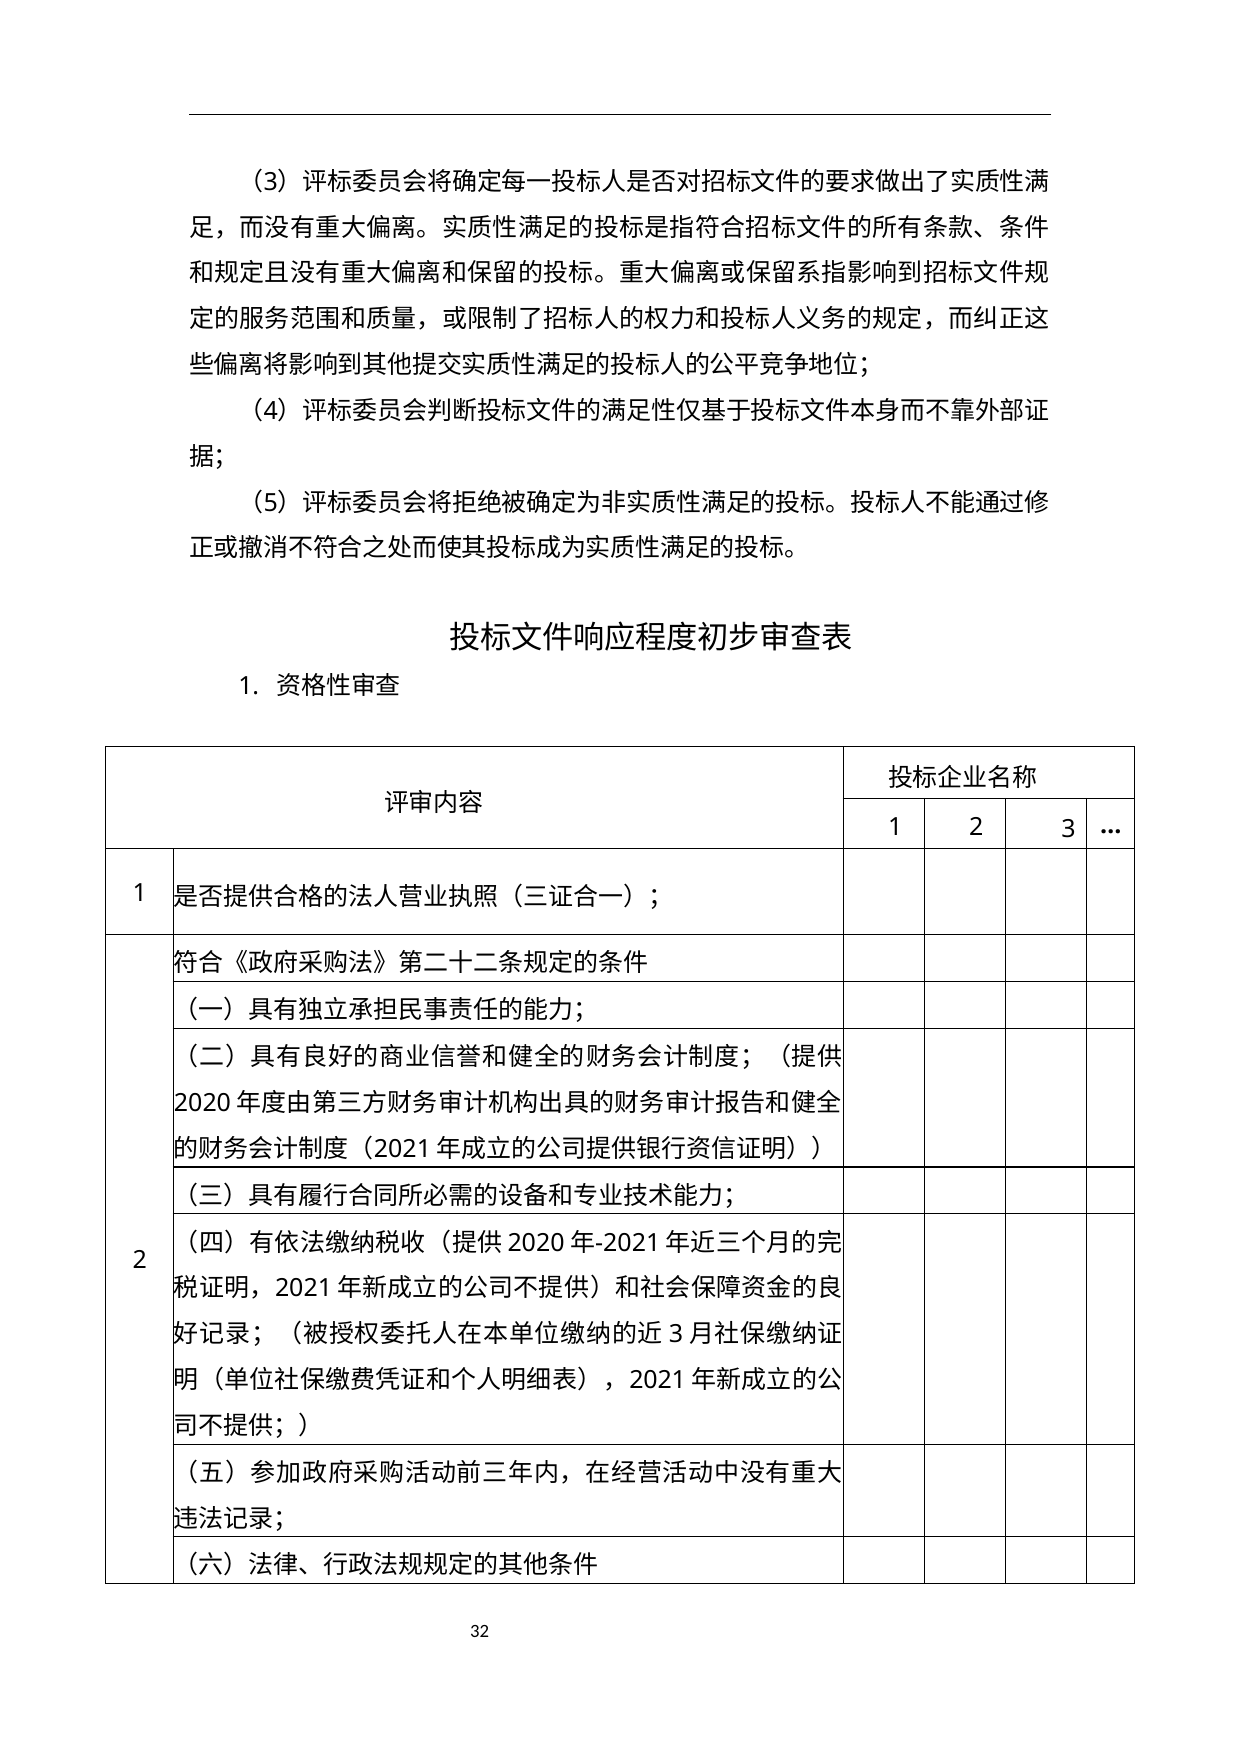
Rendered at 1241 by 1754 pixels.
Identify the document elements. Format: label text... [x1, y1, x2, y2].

text （3）评标委员会将确定每一投标人是否对招标文件的要求做出了实质性满足，而没有重大偏离。实质性满足的投标是指符合招标文件的所有条款、条件和规定且没有重大偏离和保留的投标。重大偏离或保留系指影响到招标文件规定的服务范围和质量，或限制了招标人的权力和投标人义务的规定，而纠正这些偏离将影响到其他提交实质性满足的投标人的公平竞争地位； [189, 153, 1051, 383]
table_cell [1006, 1445, 1086, 1536]
text 投标文件响应程度初步审查表 [189, 612, 1051, 658]
table_cell [925, 1445, 1005, 1536]
table_cell [1087, 1445, 1134, 1536]
table_cell 2 [106, 935, 173, 1583]
table_cell [1087, 1029, 1134, 1166]
table_cell （一）具有独立承担民事责任的能力； [174, 982, 843, 1028]
table_cell 2 [925, 799, 1005, 848]
table_cell [1087, 1537, 1134, 1583]
table_cell 是否提供合格的法人营业执照（三证合一）； [174, 849, 843, 934]
table_cell [925, 849, 1005, 934]
table_cell [844, 935, 924, 981]
text （5）评标委员会将拒绝被确定为非实质性满足的投标。投标人不能通过修正或撤消不符合之处而使其投标成为实质性满足的投标。 [189, 474, 1051, 566]
table_cell （三）具有履行合同所必需的设备和专业技术能力； [174, 1168, 843, 1213]
table_cell … [1087, 799, 1134, 848]
table_cell （五）参加政府采购活动前三年内，在经营活动中没有重大违法记录； [174, 1445, 843, 1536]
table_cell [1006, 1214, 1086, 1443]
table_cell [844, 1214, 924, 1443]
table_cell 1 [106, 849, 173, 934]
table_cell [1087, 1214, 1134, 1443]
table_cell [925, 982, 1005, 1028]
table_cell [925, 1214, 1005, 1443]
table_cell [844, 1168, 924, 1213]
table_cell [1087, 849, 1134, 934]
table_cell [925, 1029, 1005, 1166]
table_cell [1087, 1168, 1134, 1213]
table_cell [925, 1168, 1005, 1213]
table_cell 3 [1006, 799, 1086, 848]
table_cell （六）法律、行政法规规定的其他条件 [174, 1537, 843, 1583]
table_cell [1006, 849, 1086, 934]
table_cell [925, 935, 1005, 981]
table_cell （四）有依法缴纳税收（提供2020年-2021年近三个月的完税证明，2021年新成立的公司不提供）和社会保障资金的良好记录；（被授权委托人在本单位缴纳的近3月社保缴纳证明（单位社保缴费凭证和个人明细表），2021年新成立的公司不提供；） [174, 1214, 843, 1443]
table_cell [844, 1029, 924, 1166]
table_cell [1006, 1537, 1086, 1583]
table_cell [1006, 982, 1086, 1028]
text （4）评标委员会判断投标文件的满足性仅基于投标文件本身而不靠外部证据； [189, 383, 1051, 474]
table_cell [844, 849, 924, 934]
table_cell [1006, 1029, 1086, 1166]
list 资格性审查 [189, 658, 1051, 703]
table_cell 符合《政府采购法》第二十二条规定的条件 [174, 935, 843, 981]
table_cell （二）具有良好的商业信誉和健全的财务会计制度；（提供2020年度由第三方财务审计机构出具的财务审计报告和健全的财务会计制度（2021年成立的公司提供银行资信证明）） [174, 1029, 843, 1166]
table_cell [925, 1537, 1005, 1583]
table_cell [844, 1445, 924, 1536]
table_cell [844, 1537, 924, 1583]
table_cell [1006, 1168, 1086, 1213]
table_cell [1087, 982, 1134, 1028]
table_cell [1006, 935, 1086, 981]
table_cell 1 [844, 799, 924, 848]
table_header 评审内容 [106, 747, 843, 848]
table_cell [844, 982, 924, 1028]
table_cell [1087, 935, 1134, 981]
table_header 投标企业名称 [844, 747, 1134, 798]
